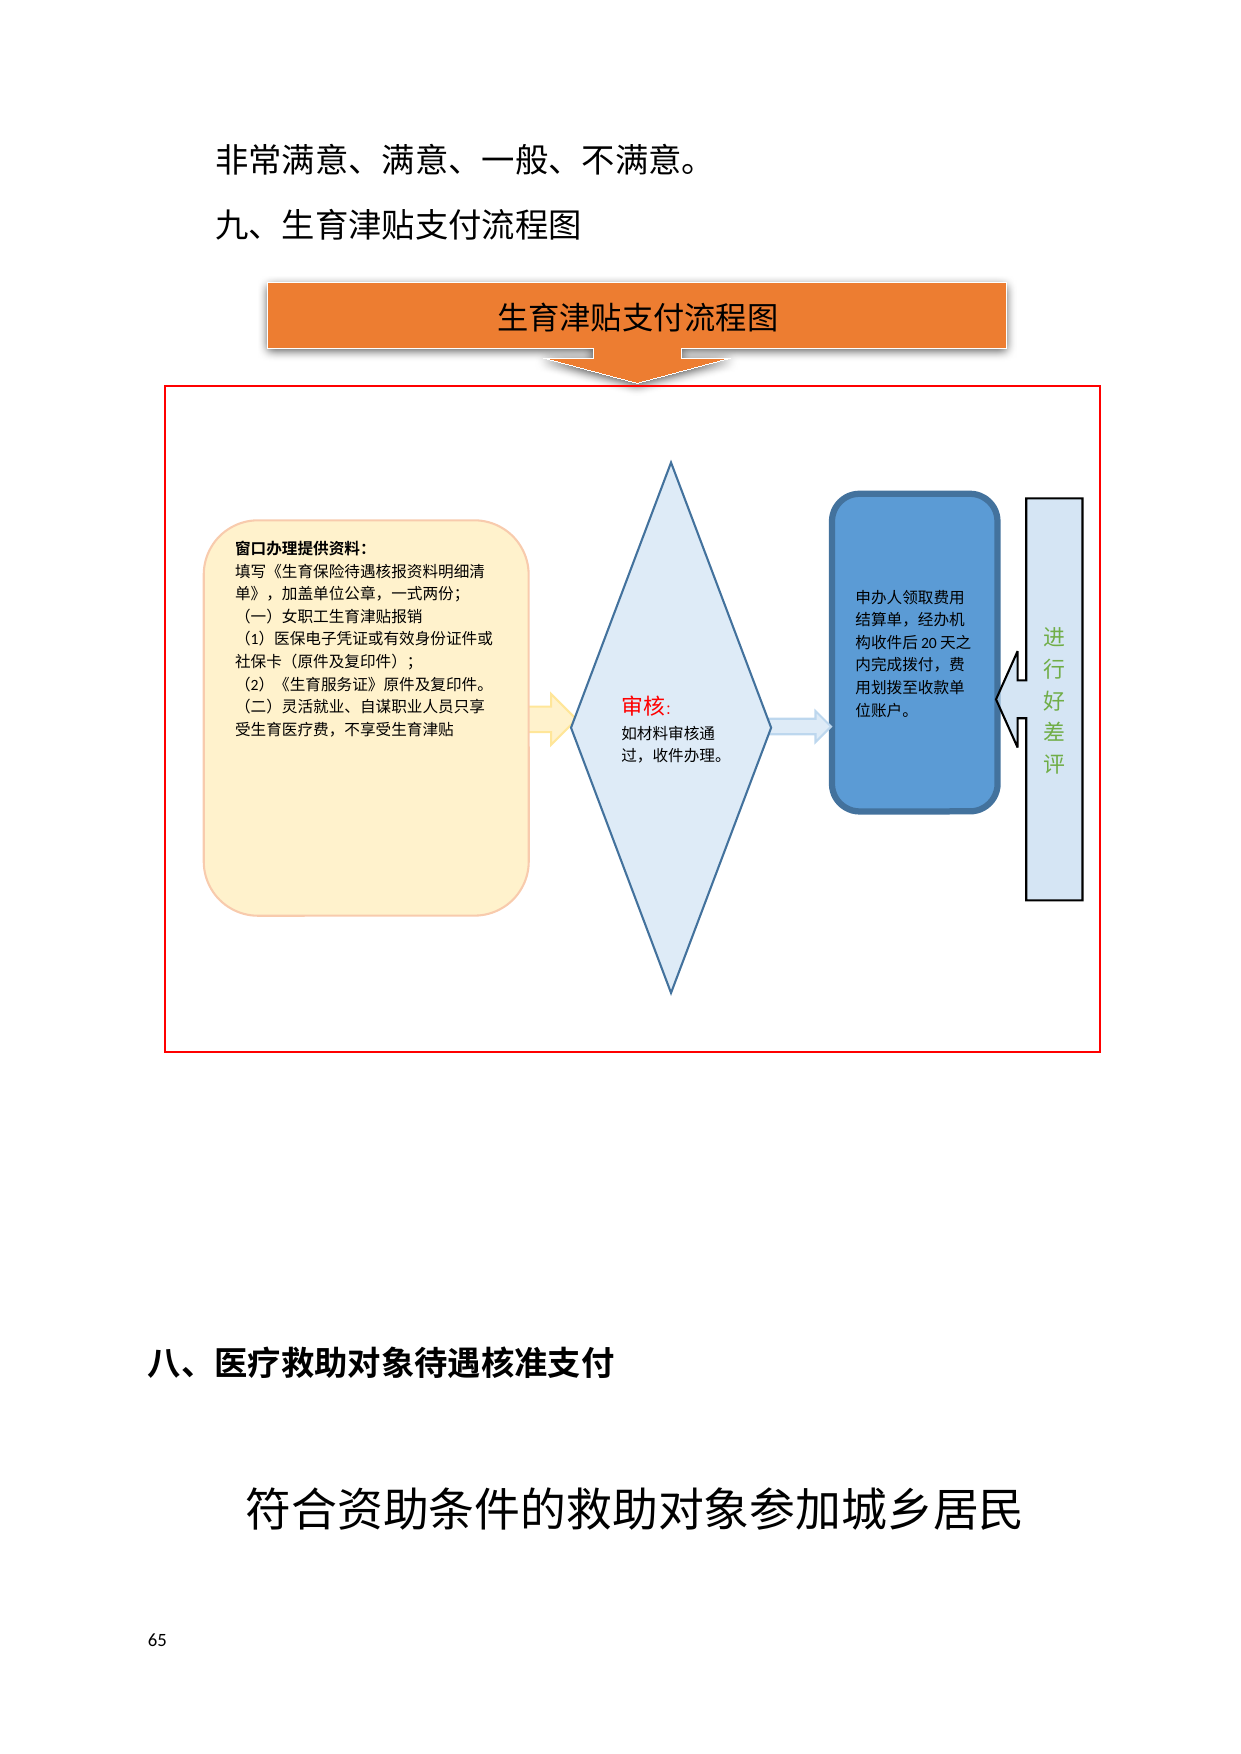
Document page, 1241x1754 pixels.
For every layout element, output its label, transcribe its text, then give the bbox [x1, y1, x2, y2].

text 符合资助条件的救助对象参加城乡居民 [148, 1458, 1122, 1555]
text 八、医疗救助对象待遇核准支付 [148, 1328, 1122, 1393]
text 九、生育津贴支付流程图 [148, 190, 1122, 255]
text 非常满意、满意、一般、不满意。 [148, 125, 1122, 190]
